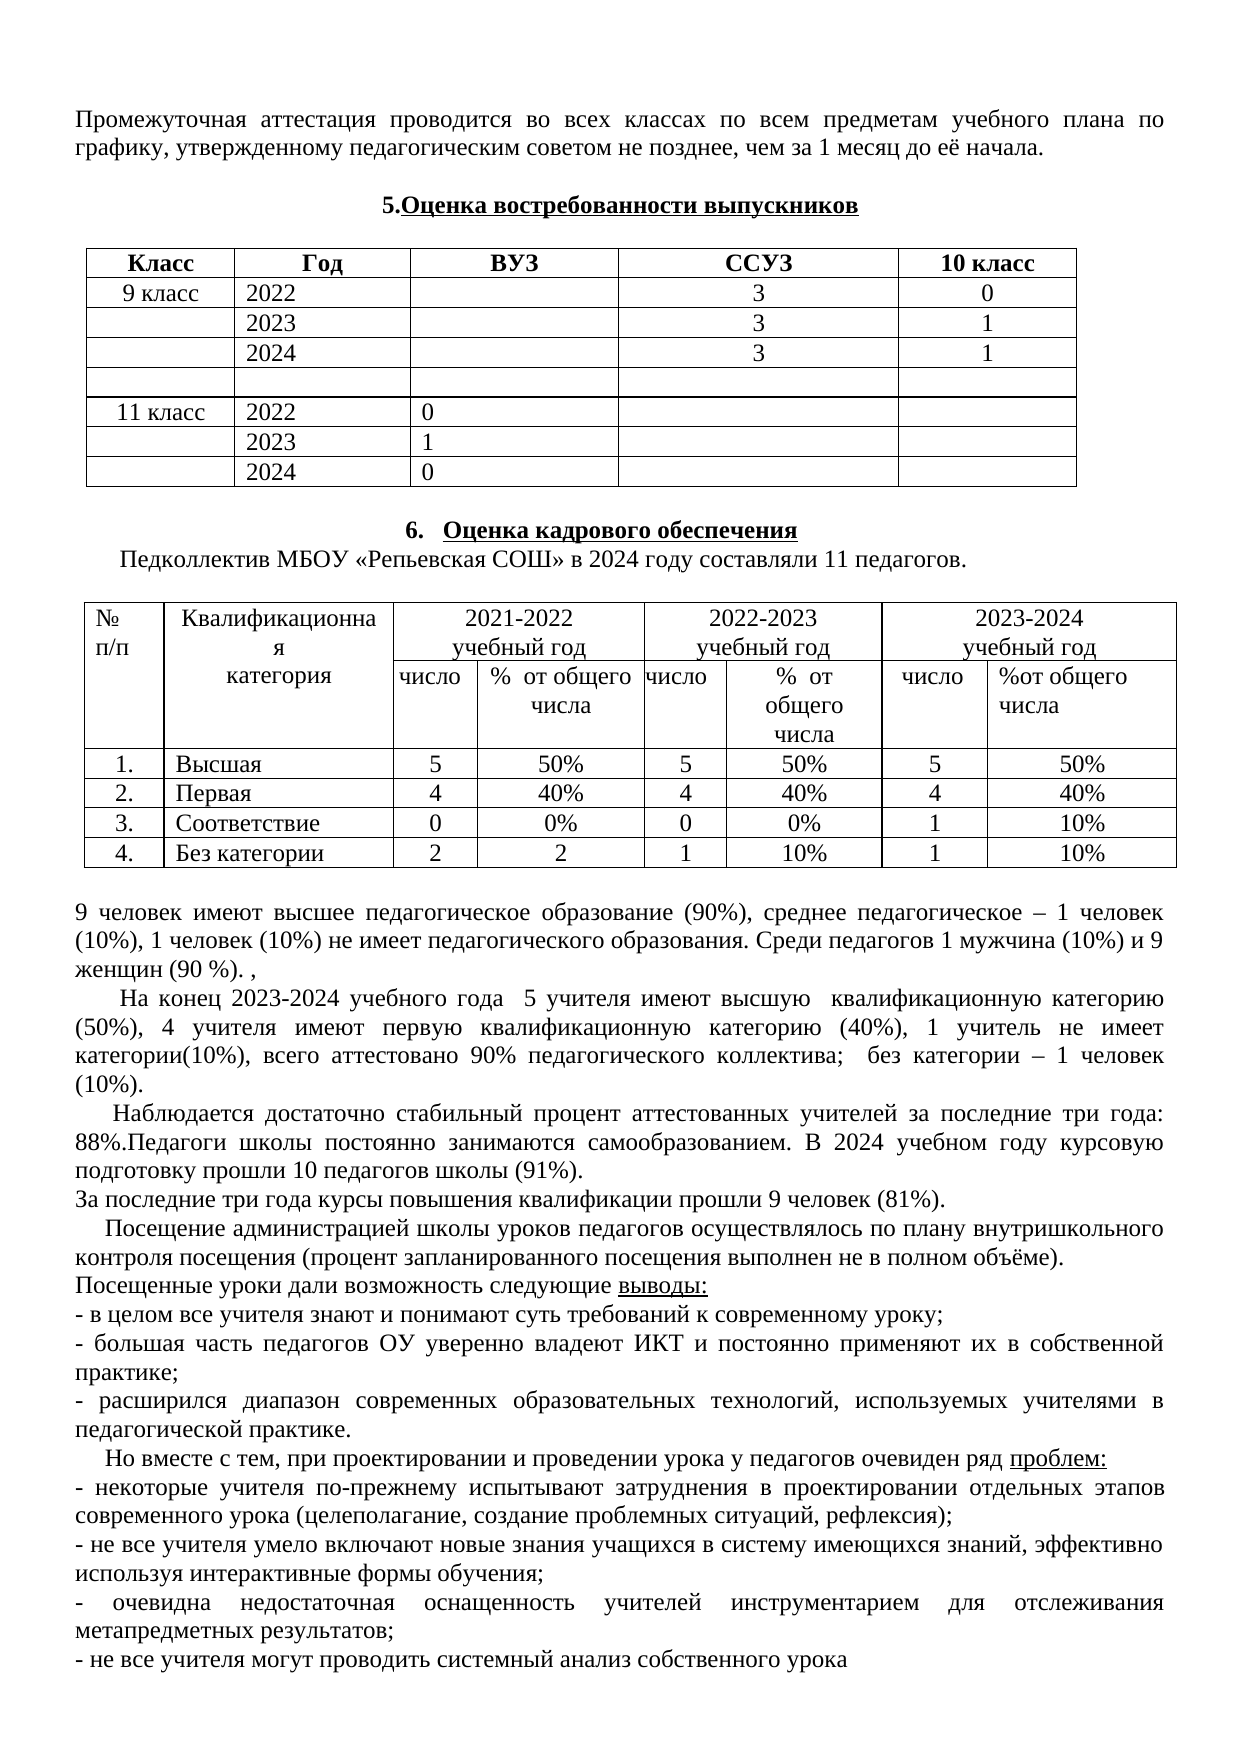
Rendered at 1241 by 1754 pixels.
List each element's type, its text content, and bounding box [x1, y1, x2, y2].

table_header Квалификационная категория [165, 603, 393, 748]
table_cell 1 [883, 838, 987, 867]
text Наблюдается достаточно стабильный процент аттестованных учителей за последние три года: 88%.Педагоги школы постоянно занимаются самообразованием. В 2024 учебном году курсовую подготовку прошли 10 педагогов школы (91%). [75, 1098, 1165, 1184]
table_cell 0 [899, 278, 1076, 307]
list Оценка кадрового обеспечения [37, 516, 1165, 544]
table_cell 2 [478, 838, 644, 867]
table_cell 2024 [235, 338, 410, 367]
table_cell число [883, 661, 987, 748]
table_cell [411, 308, 618, 337]
table_cell % от общего числа [727, 661, 881, 748]
table_cell 2024 [235, 457, 410, 486]
text Педколлектив МБОУ «Репьевская СОШ» в 2024 году составляли 11 педагогов. [75, 544, 1165, 573]
text - не все учителя могут проводить системный анализ собственного урока [75, 1644, 1165, 1673]
list 5.Оценка востребованности выпускников [75, 190, 1165, 219]
table_cell 2023 [235, 427, 410, 456]
table_cell [899, 398, 1076, 426]
table_cell 4 [645, 779, 726, 807]
table_header №п/п [85, 603, 163, 748]
table_cell 0 [411, 398, 618, 426]
table_cell Без категории [165, 838, 393, 867]
table_cell 0% [478, 808, 644, 837]
table_header ВУЗ [411, 249, 618, 277]
text Посещенные уроки дали возможность следующие выводы: [75, 1270, 1165, 1299]
table_cell Соответствие [165, 808, 393, 837]
table_header ССУЗ [619, 249, 898, 277]
table_cell %от общего числа [988, 661, 1176, 748]
table_cell [87, 427, 234, 456]
table_cell [899, 368, 1076, 396]
table_cell 5 [883, 749, 987, 777]
table_cell 1 [883, 808, 987, 837]
table_header 10 класс [899, 249, 1076, 277]
table_cell 50% [478, 749, 644, 777]
table_cell 5 [394, 749, 477, 777]
text 9 человек имеют высшее педагогическое образование (90%), среднее педагогическое – 1 человек (10%), 1 человек (10%) не имеет педагогического образования. Среди педагогов 1 мужчина (10%) и 9 женщин (90 %). , [75, 897, 1165, 983]
table_cell 40% [478, 779, 644, 807]
text - большая часть педагогов ОУ уверенно владеют ИКТ и постоянно применяют их в собственной практике; [75, 1328, 1165, 1385]
table_cell 2023 [235, 308, 410, 337]
text - некоторые учителя по-прежнему испытывают затруднения в проектировании отдельных этапов современного урока (целеполагание, создание проблемных ситуаций, рефлексия); [75, 1472, 1165, 1529]
table_cell 0 [645, 808, 726, 837]
table_cell [619, 427, 898, 456]
table_cell [411, 278, 618, 307]
table_cell 4 [394, 779, 477, 807]
text Посещение администрацией школы уроков педагогов осуществлялось по плану внутришкольного контроля посещения (процент запланированного посещения выполнен не в полном объёме). [75, 1213, 1165, 1270]
table_header Год [235, 249, 410, 277]
table_cell 1 [899, 338, 1076, 367]
table_cell [87, 368, 234, 396]
table_cell [619, 457, 898, 486]
table_cell [235, 368, 410, 396]
table_cell [899, 457, 1076, 486]
table_cell 1. [85, 749, 163, 777]
table_cell [87, 338, 234, 367]
table_cell 4. [85, 838, 163, 867]
list Промежуточная аттестация проводится во всех классах по всем предметам учебного плана по графику, утвержденному педагогическим советом не позднее, чем за 1 месяц до её начала. [75, 104, 1165, 161]
table_cell % от общего числа [478, 661, 644, 748]
table_cell 10% [988, 808, 1176, 837]
table_cell 3 [619, 308, 898, 337]
text - в целом все учителя знают и понимают суть требований к современному уроку; [75, 1299, 1165, 1328]
table_cell [899, 427, 1076, 456]
table_cell 4 [883, 779, 987, 807]
table_cell 3. [85, 808, 163, 837]
table_cell число [645, 661, 726, 748]
table_cell 9 класс [87, 278, 234, 307]
table_cell [619, 368, 898, 396]
table_cell 50% [988, 749, 1176, 777]
text - не все учителя умело включают новые знания учащихся в систему имеющихся знаний, эффективно используя интерактивные формы обучения; [75, 1529, 1165, 1587]
table_cell 3 [619, 278, 898, 307]
table_cell [87, 308, 234, 337]
table_cell Высшая [165, 749, 393, 777]
table_cell [411, 368, 618, 396]
table_cell 2022 [235, 398, 410, 426]
table_cell 0% [727, 808, 881, 837]
text - расширился диапазон современных образовательных технологий, используемых учителями в педагогической практике. [75, 1385, 1165, 1443]
table_cell 50% [727, 749, 881, 777]
table_header 2022-2023 учебный год [645, 603, 881, 660]
table_cell 1 [411, 427, 618, 456]
text - очевидна недостаточная оснащенность учителей инструментарием для отслеживания метапредметных результатов; [75, 1587, 1165, 1644]
table_cell 0 [411, 457, 618, 486]
table_cell 2. [85, 779, 163, 807]
table_cell [87, 457, 234, 486]
table_cell [411, 338, 618, 367]
table_cell число [394, 661, 477, 748]
table_cell 2022 [235, 278, 410, 307]
table_cell 40% [988, 779, 1176, 807]
table_cell 3 [619, 338, 898, 367]
table_cell [619, 398, 898, 426]
table_cell 1 [645, 838, 726, 867]
table_cell 10% [988, 838, 1176, 867]
table_cell 2 [394, 838, 477, 867]
table_cell 40% [727, 779, 881, 807]
table_header Класс [87, 249, 234, 277]
text Но вместе с тем, при проектировании и проведении урока у педагогов очевиден ряд проблем: [75, 1443, 1165, 1472]
table_header 2023-2024 учебный год [883, 603, 1176, 660]
table_cell 1 [899, 308, 1076, 337]
table_cell Первая [165, 779, 393, 807]
table_cell 10% [727, 838, 881, 867]
text На конец 2023-2024 учебного года 5 учителя имеют высшую квалификационную категорию (50%), 4 учителя имеют первую квалификационную категорию (40%), 1 учитель не имеет категории(10%), всего аттестовано 90% педагогического коллектива; без категории – 1 человек (10%). [75, 983, 1165, 1098]
table_cell 5 [645, 749, 726, 777]
table_header 2021-2022 учебный год [394, 603, 644, 660]
table_cell 11 класс [87, 398, 234, 426]
table_cell 0 [394, 808, 477, 837]
text За последние три года курсы повышения квалификации прошли 9 человек (81%). [75, 1184, 1165, 1213]
